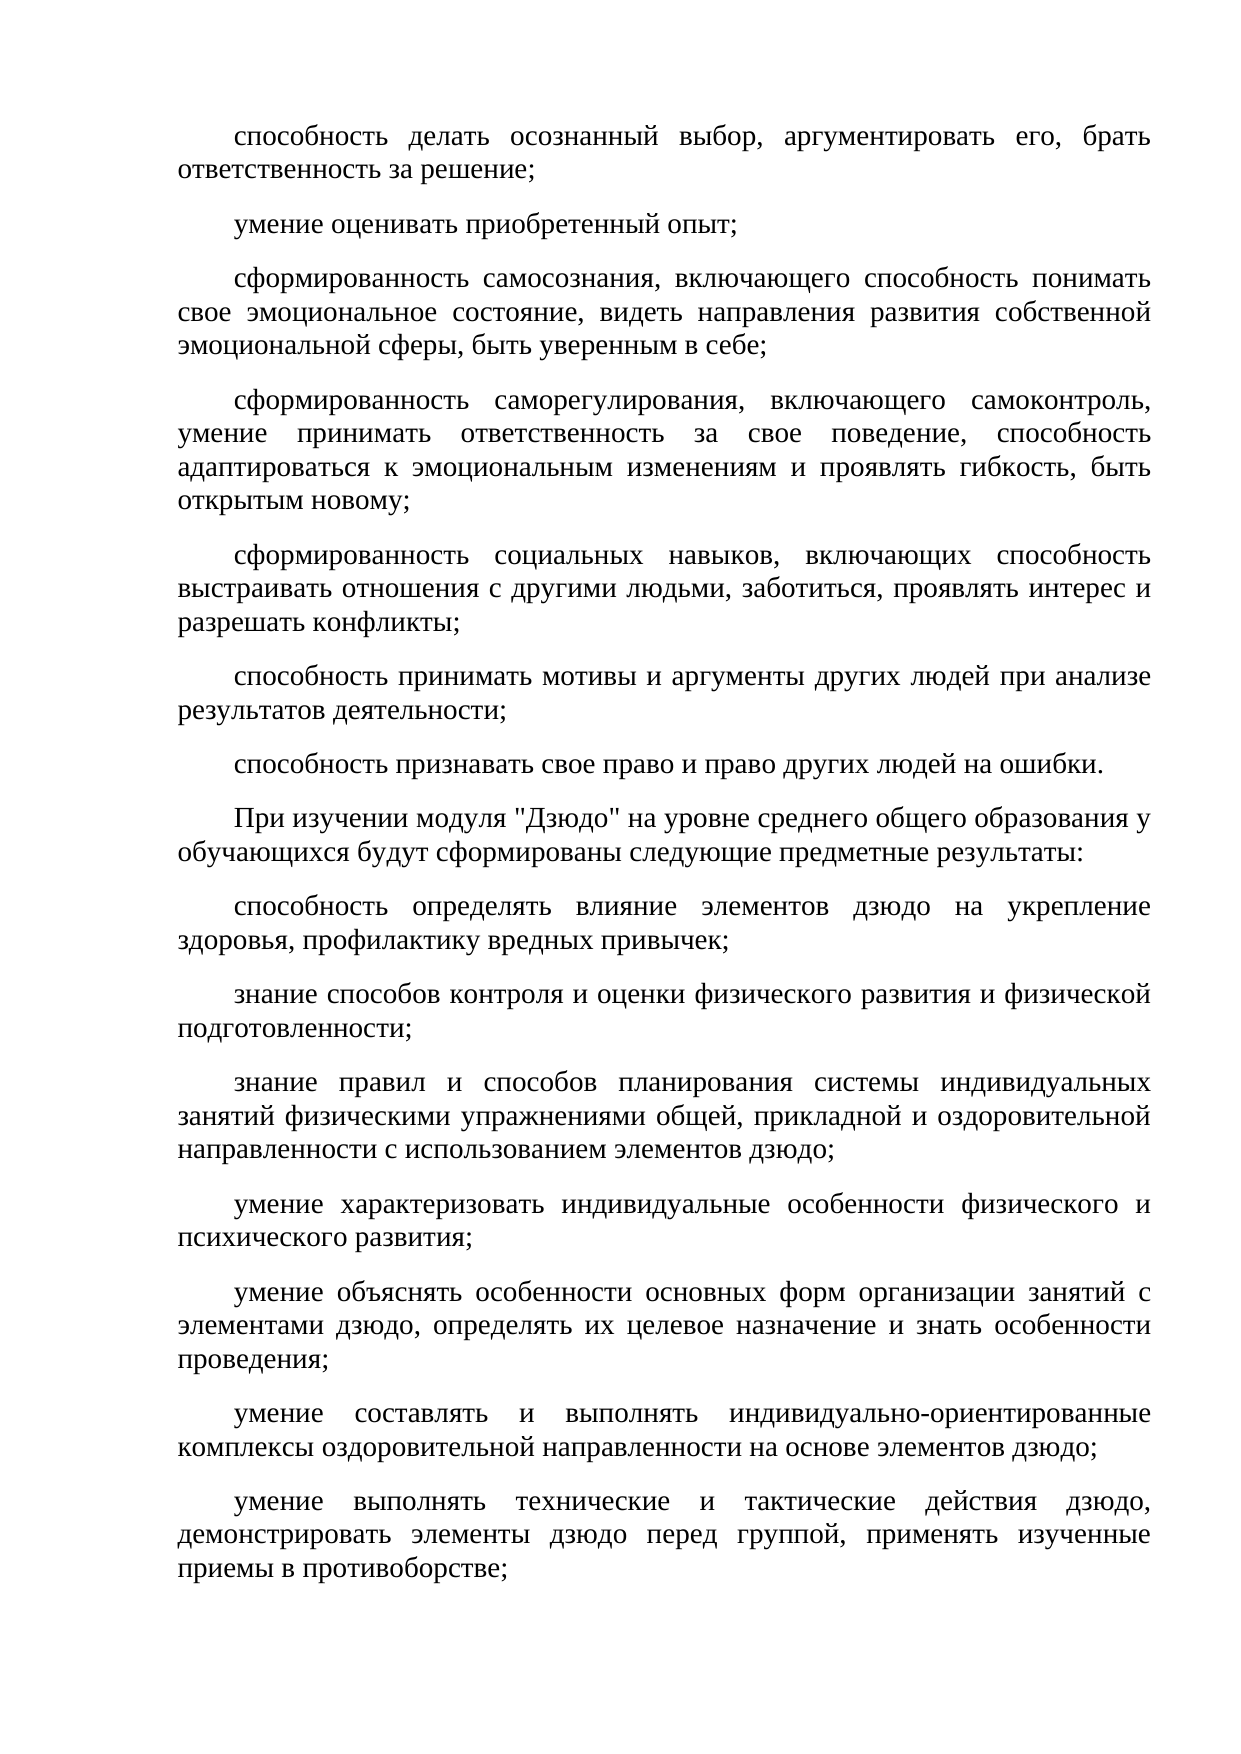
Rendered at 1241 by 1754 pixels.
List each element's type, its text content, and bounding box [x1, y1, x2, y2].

text способность признавать свое право и право других людей на ошибки. [177, 746, 1152, 780]
text знание правил и способов планирования системы индивидуальных занятий физическими упражнениями общей, прикладной и оздоровительной направленности с использованием элементов дзюдо; [177, 1064, 1152, 1165]
text знание способов контроля и оценки физического развития и физической подготовленности; [177, 976, 1152, 1043]
text сформированность социальных навыков, включающих способность выстраивать отношения с другими людьми, заботиться, проявлять интерес и разрешать конфликты; [177, 537, 1152, 637]
text способность делать осознанный выбор, аргументировать его, брать ответственность за решение; [177, 118, 1152, 185]
text умение оценивать приобретенный опыт; [177, 206, 1152, 239]
text умение составлять и выполнять индивидуально-ориентированные комплексы оздоровительной направленности на основе элементов дзюдо; [177, 1395, 1152, 1462]
text умение выполнять технические и тактические действия дзюдо, демонстрировать элементы дзюдо перед группой, применять изученные приемы в противоборстве; [177, 1483, 1152, 1584]
text умение объяснять особенности основных форм организации занятий с элементами дзюдо, определять их целевое назначение и знать особенности проведения; [177, 1274, 1152, 1374]
text умение характеризовать индивидуальные особенности физического и психического развития; [177, 1186, 1152, 1253]
text сформированность саморегулирования, включающего самоконтроль, умение принимать ответственность за свое поведение, способность адаптироваться к эмоциональным изменениям и проявлять гибкость, быть открытым новому; [177, 382, 1152, 516]
text сформированность самосознания, включающего способность понимать свое эмоциональное состояние, видеть направления развития собственной эмоциональной сферы, быть уверенным в себе; [177, 260, 1152, 361]
text способность определять влияние элементов дзюдо на укрепление здоровья, профилактику вредных привычек; [177, 888, 1152, 956]
text способность принимать мотивы и аргументы других людей при анализе результатов деятельности; [177, 658, 1152, 725]
text При изучении модуля "Дзюдо" на уровне среднего общего образования у обучающихся будут сформированы следующие предметные результаты: [177, 801, 1152, 868]
